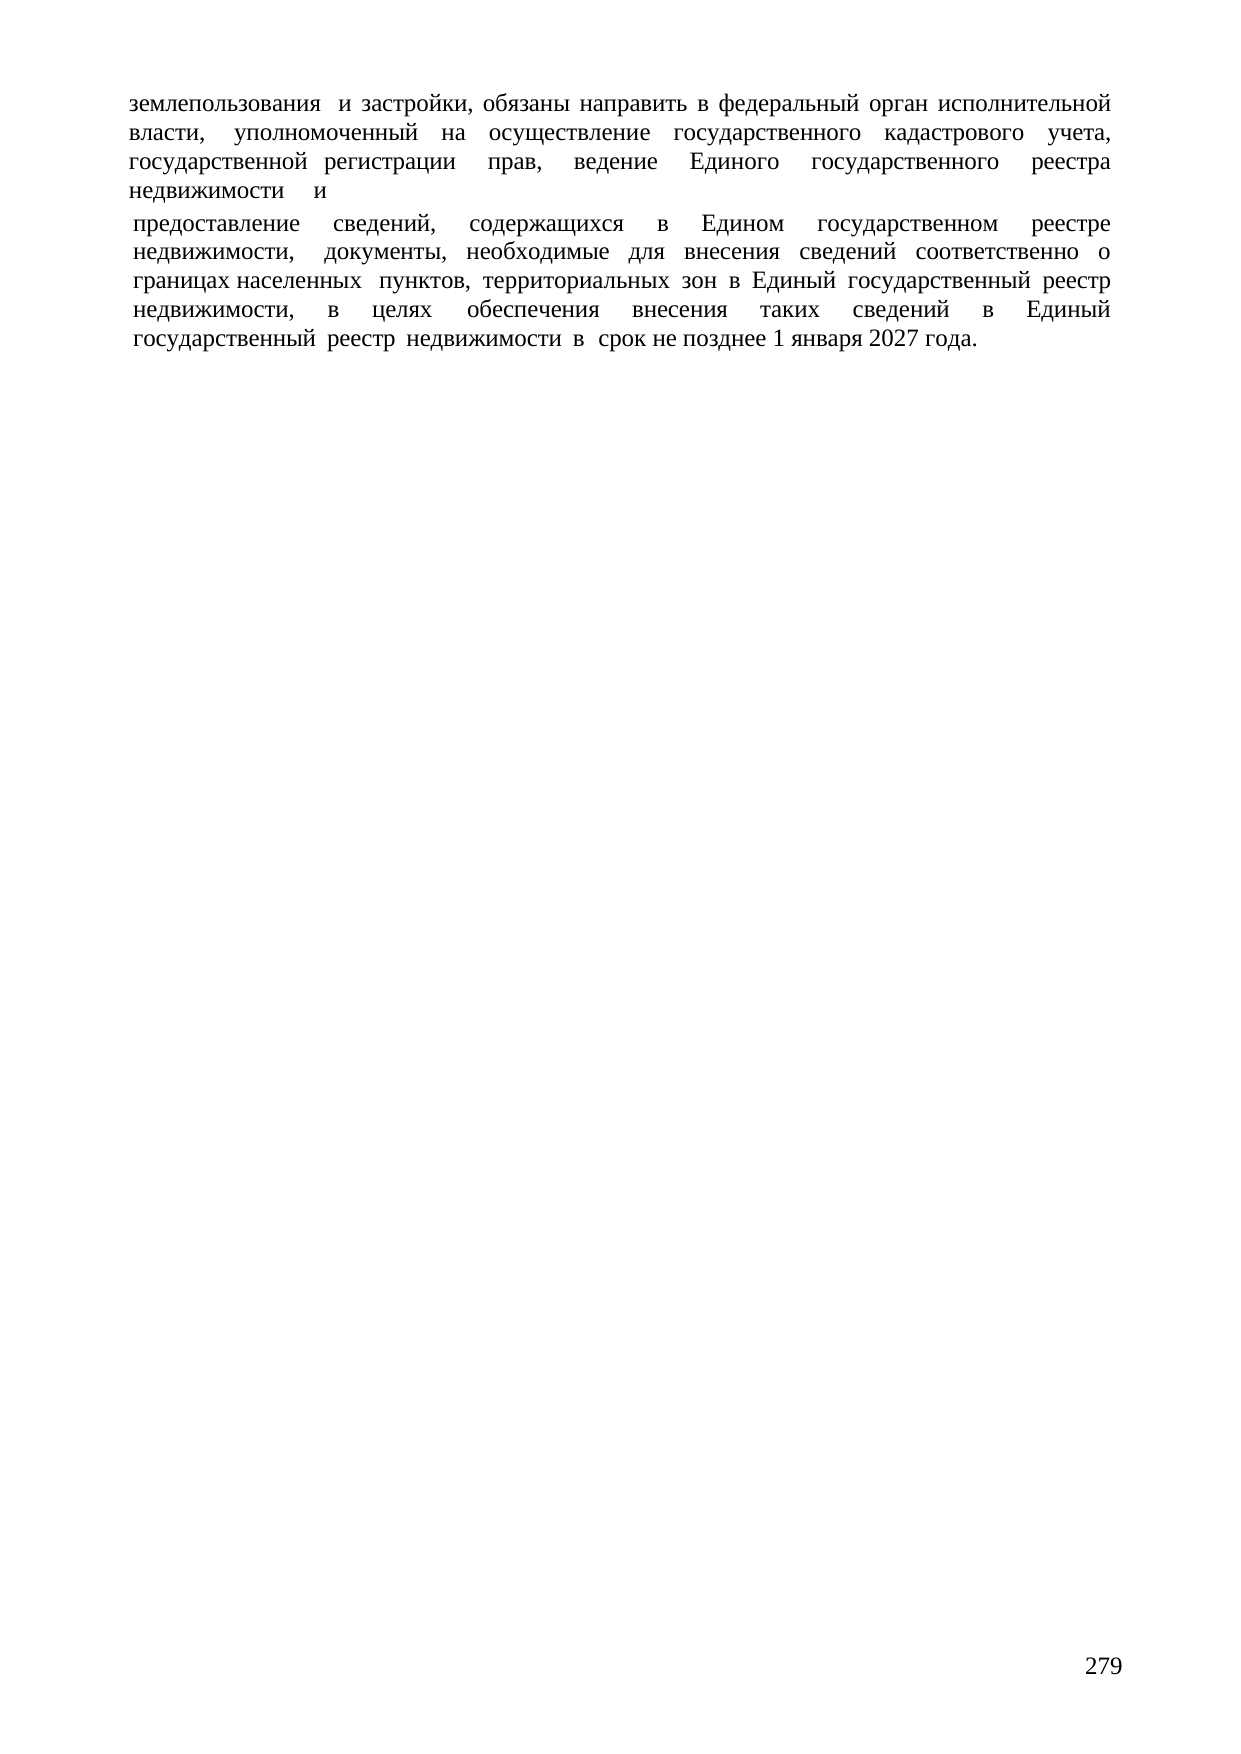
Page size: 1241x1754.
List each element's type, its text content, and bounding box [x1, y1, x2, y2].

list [129, 88, 1112, 203]
text предоставление сведений, содержащихся в Едином государственном реестре недвижимости, документы, необходимые для внесения сведений соответственно о границах населенных пунктов, территориальных зон в Единый государственный реестр недвижимости, в целях обеспечения внесения таких сведений в Единый государственный реестр недвижимости в срок не позднее 1 января 2027 года. [133, 208, 1111, 351]
